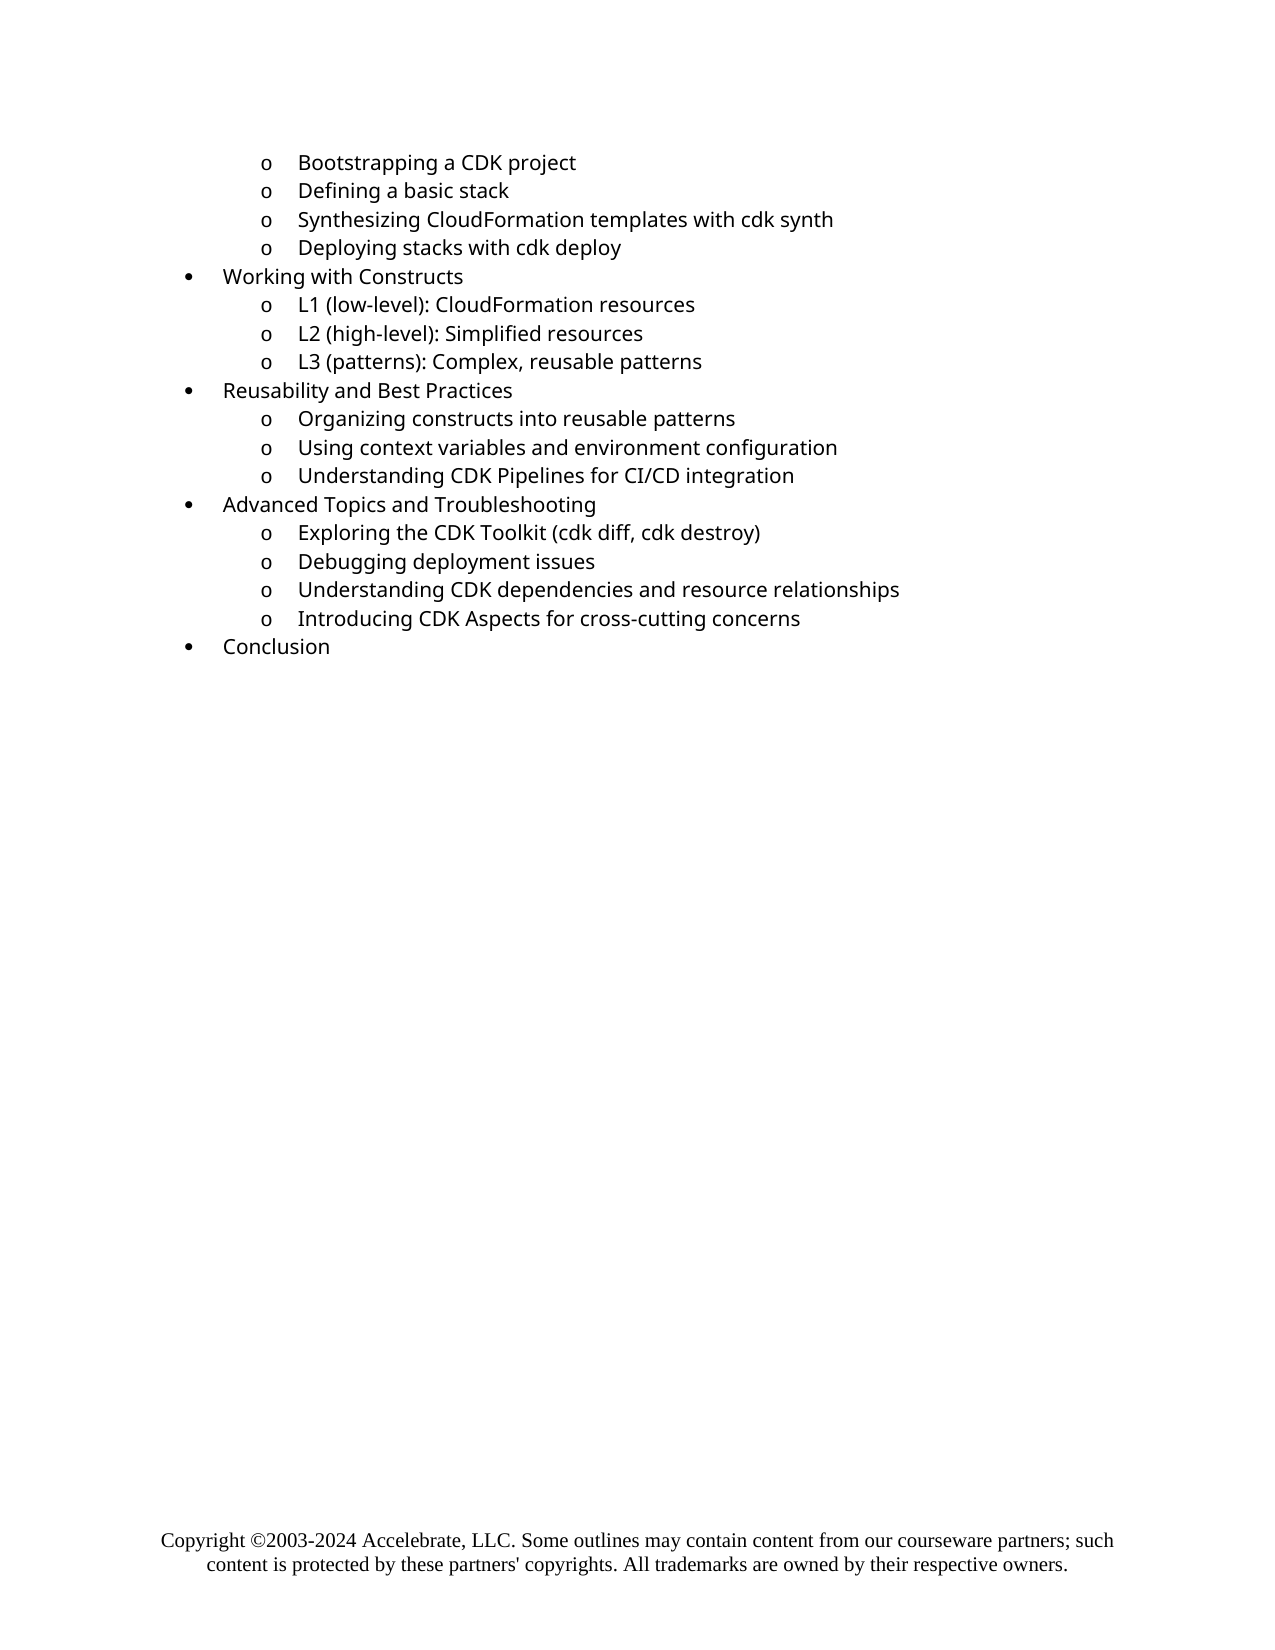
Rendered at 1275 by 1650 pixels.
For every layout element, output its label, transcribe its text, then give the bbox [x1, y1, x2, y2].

list Deploying stacks with cdk deploy [260, 233, 1127, 262]
list Reusability and Best Practices [185, 376, 1127, 404]
list Understanding CDK Pipelines for CI/CD integration [260, 461, 1127, 490]
list L1 (low-level): CloudFormation resources [260, 290, 1127, 319]
list Introducing CDK Aspects for cross-cutting concerns [260, 604, 1127, 632]
list Using context variables and environment configuration [260, 433, 1127, 461]
list Advanced Topics and Troubleshooting [185, 490, 1127, 518]
list Bootstrapping a CDK project [260, 148, 1127, 176]
list L3 (patterns): Complex, reusable patterns [260, 347, 1127, 376]
list Defining a basic stack [260, 176, 1127, 205]
list Synthesizing CloudFormation templates with cdk synth [260, 205, 1127, 233]
list Exploring the CDK Toolkit (cdk diff, cdk destroy) [260, 518, 1127, 547]
list Debugging deployment issues [260, 547, 1127, 575]
list Conclusion [185, 632, 1127, 661]
list Working with Constructs [185, 262, 1127, 290]
list L2 (high-level): Simplified resources [260, 319, 1127, 347]
list Organizing constructs into reusable patterns [260, 404, 1127, 433]
list Understanding CDK dependencies and resource relationships [260, 575, 1127, 604]
